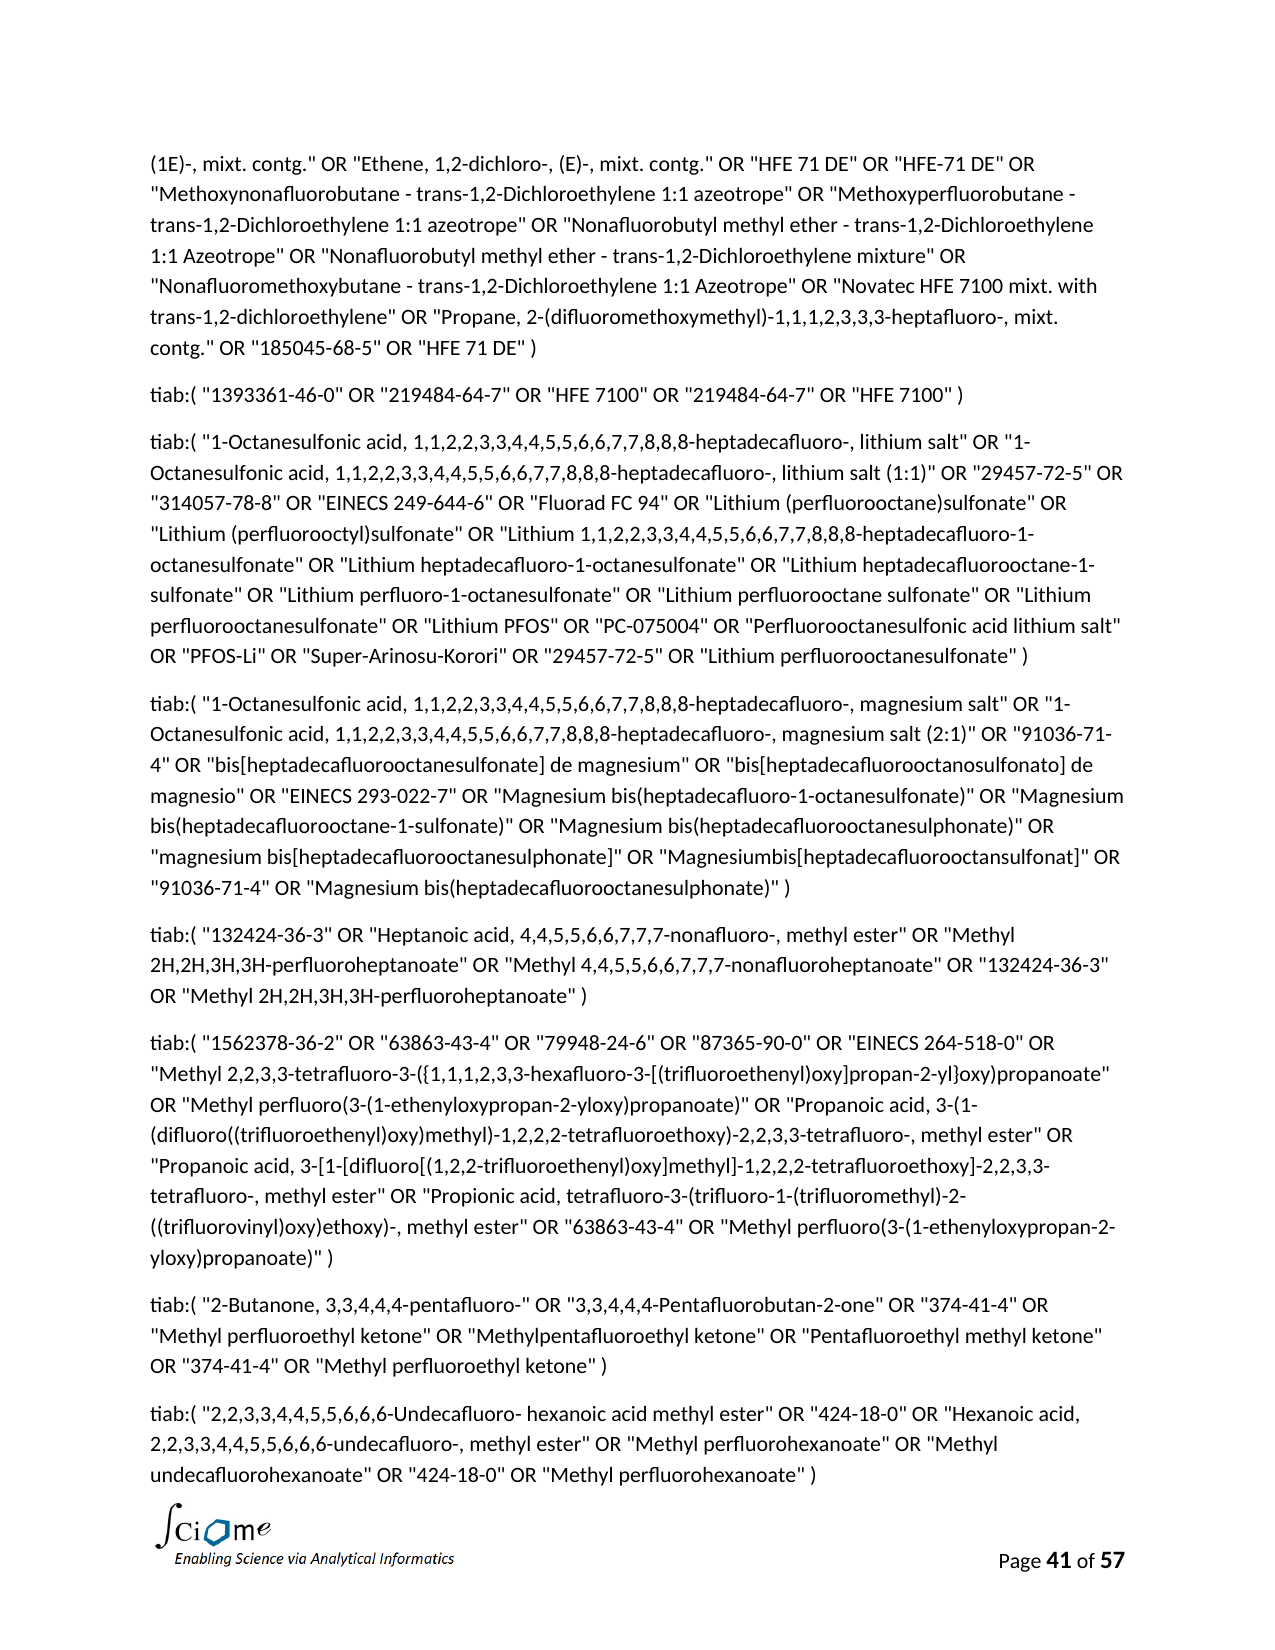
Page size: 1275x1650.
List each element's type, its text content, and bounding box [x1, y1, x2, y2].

text tiab:( "1393361-46-0" OR "219484-64-7" OR "HFE 7100" OR "219484-64-7" OR "HFE 7100" ) [150, 381, 1125, 408]
text tiab:( "1-Octanesulfonic acid, 1,1,2,2,3,3,4,4,5,5,6,6,7,7,8,8,8-heptadecafluoro-, magnesium salt" OR "1-Octanesulfonic acid, 1,1,2,2,3,3,4,4,5,5,6,6,7,7,8,8,8-heptadecafluoro-, magnesium salt (2:1)" OR "91036-71-4" OR "bis[heptadecafluorooctanesulfonate] de magnesium" OR "bis[heptadecafluorooctanosulfonato] de magnesio" OR "EINECS 293-022-7" OR "Magnesium bis(heptadecafluoro-1-octanesulfonate)" OR "Magnesium bis(heptadecafluorooctane-1-sulfonate)" OR "Magnesium bis(heptadecafluorooctanesulphonate)" OR "magnesium bis[heptadecafluorooctanesulphonate]" OR "Magnesiumbis[heptadecafluorooctansulfonat]" OR "91036-71-4" OR "Magnesium bis(heptadecafluorooctanesulphonate)" ) [150, 690, 1125, 900]
text tiab:( "132424-36-3" OR "Heptanoic acid, 4,4,5,5,6,6,7,7,7-nonafluoro-, methyl ester" OR "Methyl 2H,2H,3H,3H-perfluoroheptanoate" OR "Methyl 4,4,5,5,6,6,7,7,7-nonafluoroheptanoate" OR "132424-36-3" OR "Methyl 2H,2H,3H,3H-perfluoroheptanoate" ) [150, 921, 1125, 1009]
picture [150, 1495, 462, 1569]
text tiab:( "2,2,3,3,4,4,5,5,6,6,6-Undecafluoro- hexanoic acid methyl ester" OR "424-18-0" OR "Hexanoic acid, 2,2,3,3,4,4,5,5,6,6,6-undecafluoro-, methyl ester" OR "Methyl perfluorohexanoate" OR "Methyl undecafluorohexanoate" OR "424-18-0" OR "Methyl perfluorohexanoate" ) [150, 1400, 1125, 1488]
text tiab:( "1-Octanesulfonic acid, 1,1,2,2,3,3,4,4,5,5,6,6,7,7,8,8,8-heptadecafluoro-, lithium salt" OR "1-Octanesulfonic acid, 1,1,2,2,3,3,4,4,5,5,6,6,7,7,8,8,8-heptadecafluoro-, lithium salt (1:1)" OR "29457-72-5" OR "314057-78-8" OR "EINECS 249-644-6" OR "Fluorad FC 94" OR "Lithium (perfluorooctane)sulfonate" OR "Lithium (perfluorooctyl)sulfonate" OR "Lithium 1,1,2,2,3,3,4,4,5,5,6,6,7,7,8,8,8-heptadecafluoro-1-octanesulfonate" OR "Lithium heptadecafluoro-1-octanesulfonate" OR "Lithium heptadecafluorooctane-1-sulfonate" OR "Lithium perfluoro-1-octanesulfonate" OR "Lithium perfluorooctane sulfonate" OR "Lithium perfluorooctanesulfonate" OR "Lithium PFOS" OR "PC-075004" OR "Perfluorooctanesulfonic acid lithium salt" OR "PFOS-Li" OR "Super-Arinosu-Korori" OR "29457-72-5" OR "Lithium perfluorooctanesulfonate" ) [150, 428, 1125, 669]
text tiab:( "2-Butanone, 3,3,4,4,4-pentafluoro-" OR "3,3,4,4,4-Pentafluorobutan-2-one" OR "374-41-4" OR "Methyl perfluoroethyl ketone" OR "Methylpentafluoroethyl ketone" OR "Pentafluoroethyl methyl ketone" OR "374-41-4" OR "Methyl perfluoroethyl ketone" ) [150, 1291, 1125, 1379]
text tiab:( "1562378-36-2" OR "63863-43-4" OR "79948-24-6" OR "87365-90-0" OR "EINECS 264-518-0" OR "Methyl 2,2,3,3-tetrafluoro-3-({1,1,1,2,3,3-hexafluoro-3-[(trifluoroethenyl)oxy]propan-2-yl}oxy)propanoate" OR "Methyl perfluoro(3-(1-ethenyloxypropan-2-yloxy)propanoate)" OR "Propanoic acid, 3-(1-(difluoro((trifluoroethenyl)oxy)methyl)-1,2,2,2-tetrafluoroethoxy)-2,2,3,3-tetrafluoro-, methyl ester" OR "Propanoic acid, 3-[1-[difluoro[(1,2,2-trifluoroethenyl)oxy]methyl]-1,2,2,2-tetrafluoroethoxy]-2,2,3,3-tetrafluoro-, methyl ester" OR "Propionic acid, tetrafluoro-3-(trifluoro-1-(trifluoromethyl)-2-((trifluorovinyl)oxy)ethoxy)-, methyl ester" OR "63863-43-4" OR "Methyl perfluoro(3-(1-ethenyloxypropan-2-yloxy)propanoate)" ) [150, 1029, 1125, 1271]
